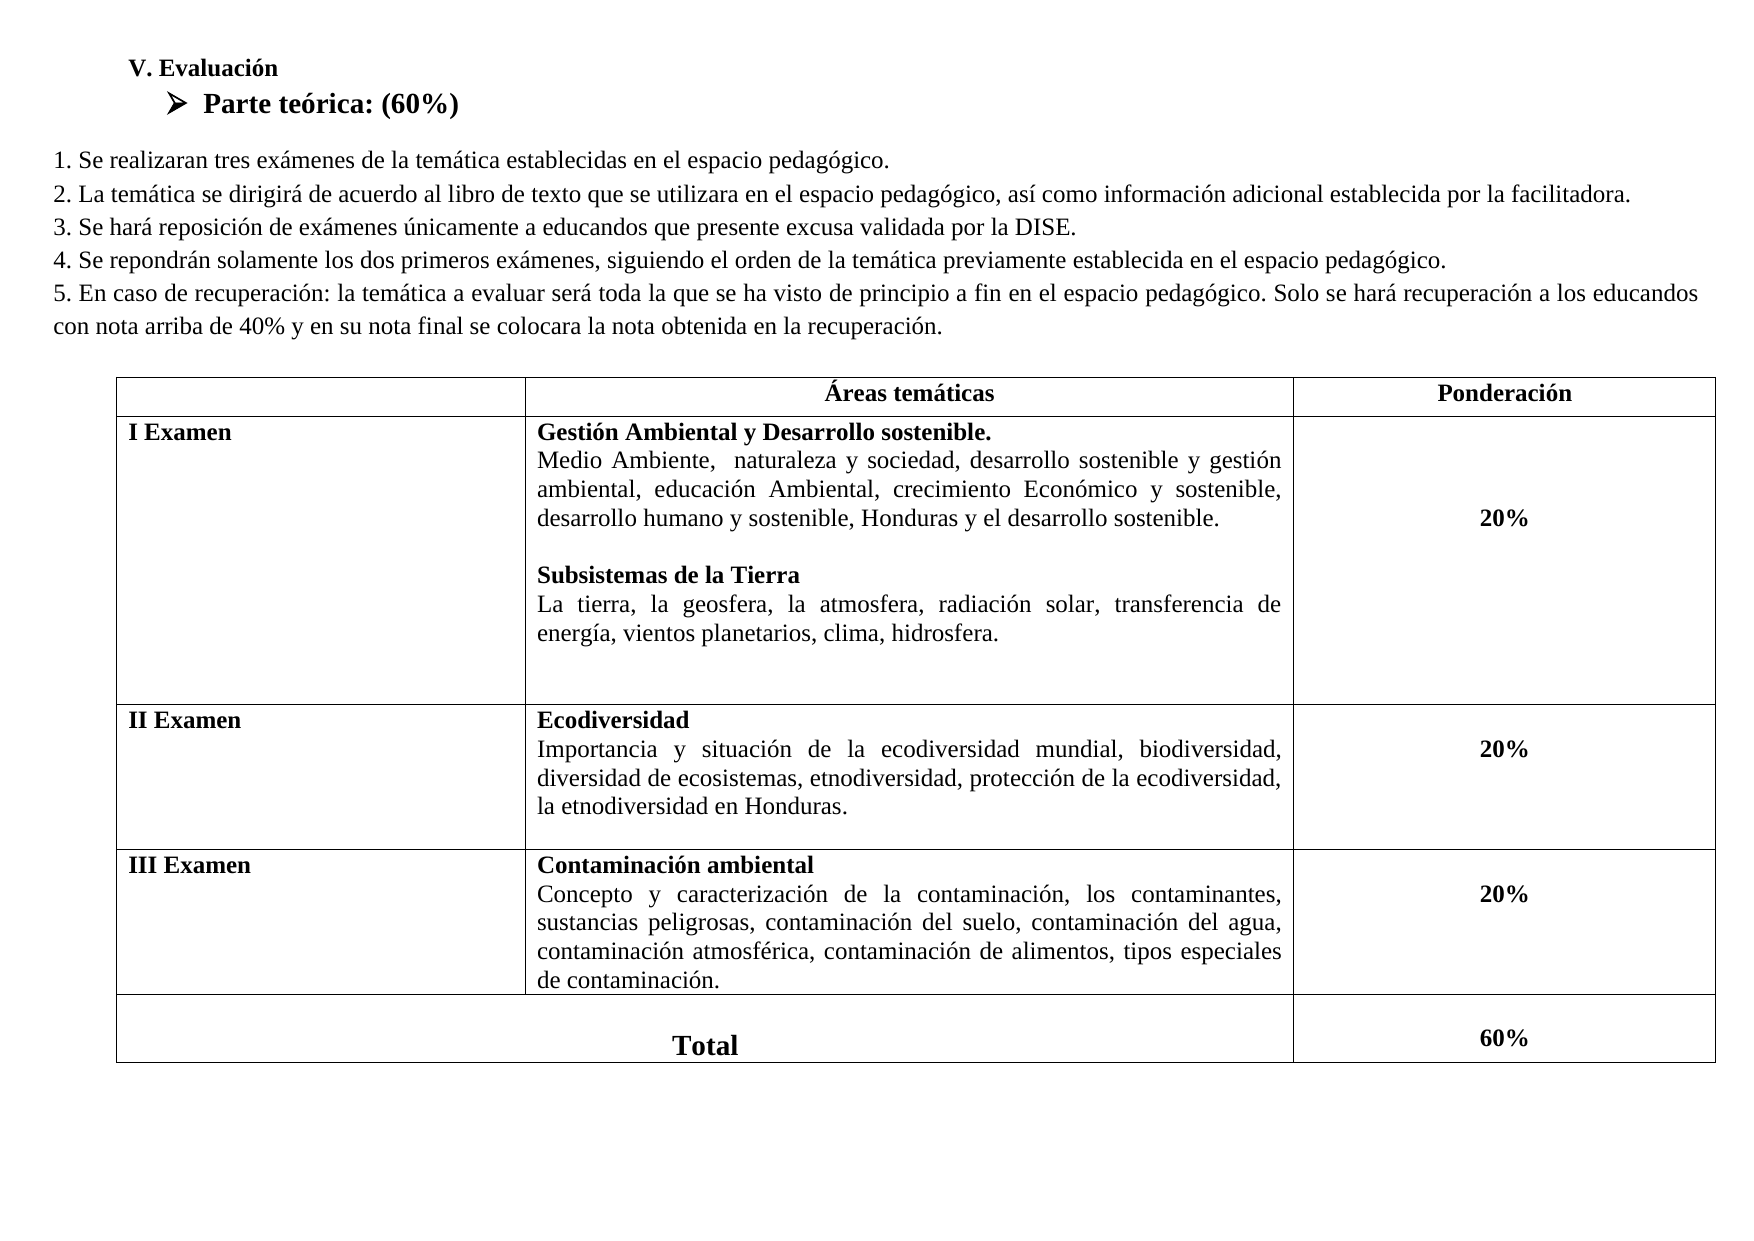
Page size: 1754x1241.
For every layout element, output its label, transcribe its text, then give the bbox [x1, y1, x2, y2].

table_header Ponderación [1294, 378, 1715, 416]
table_cell Ecodiversidad Importancia y situación de la ecodiversidad mundial, biodiversidad, diversidad de ecosistemas, etnodiversidad, protección de la ecodiversidad, la etnodiversidad en Honduras. [526, 705, 1293, 849]
text 3. Se hará reposición de exámenes únicamente a educandos que presente excusa validada por la DISE. [53, 212, 1701, 240]
table_cell 60% [1294, 995, 1715, 1062]
text 1. Se realizaran tres exámenes de la temática establecidas en el espacio pedagógico. [53, 146, 1701, 174]
table_cell 20% [1294, 850, 1715, 994]
text 4. Se repondrán solamente los dos primeros exámenes, siguiendo el orden de la temática previamente establecida en el espacio pedagógico. [53, 245, 1701, 273]
table_cell II Examen [117, 705, 525, 849]
list V. Evaluación [128, 53, 1701, 82]
text 2. La temática se dirigirá de acuerdo al libro de texto que se utilizara en el espacio pedagógico, así como información adicional establecida por la facilitadora. [53, 179, 1701, 207]
table_header Áreas temáticas [526, 378, 1293, 416]
table_cell III Examen [117, 850, 525, 994]
table_cell Total [117, 995, 1293, 1062]
table_cell I Examen [117, 417, 525, 704]
text 5. En caso de recuperación: la temática a evaluar será toda la que se ha visto de principio a fin en el espacio pedagógico. Solo se hará recuperación a los educandos con nota arriba de 40% y en su nota final se colocara la nota obtenida en la recuperación. [53, 278, 1701, 339]
table_header [117, 378, 525, 416]
list Parte teórica: (60%) [166, 86, 1701, 120]
table_cell 20% [1294, 417, 1715, 704]
table_cell Gestión Ambiental y Desarrollo sostenible. Medio Ambiente, naturaleza y sociedad, desarrollo sostenible y gestión ambiental, educación Ambiental, crecimiento Económico y sostenible, desarrollo humano y sostenible, Honduras y el desarrollo sostenible. Subsistemas de la Tierra La tierra, la geosfera, la atmosfera, radiación solar, transferencia de energía, vientos planetarios, clima, hidrosfera. [526, 417, 1293, 704]
table_cell Contaminación ambiental Concepto y caracterización de la contaminación, los contaminantes, sustancias peligrosas, contaminación del suelo, contaminación del agua, contaminación atmosférica, contaminación de alimentos, tipos especiales de contaminación. [526, 850, 1293, 994]
table_cell 20% [1294, 705, 1715, 849]
